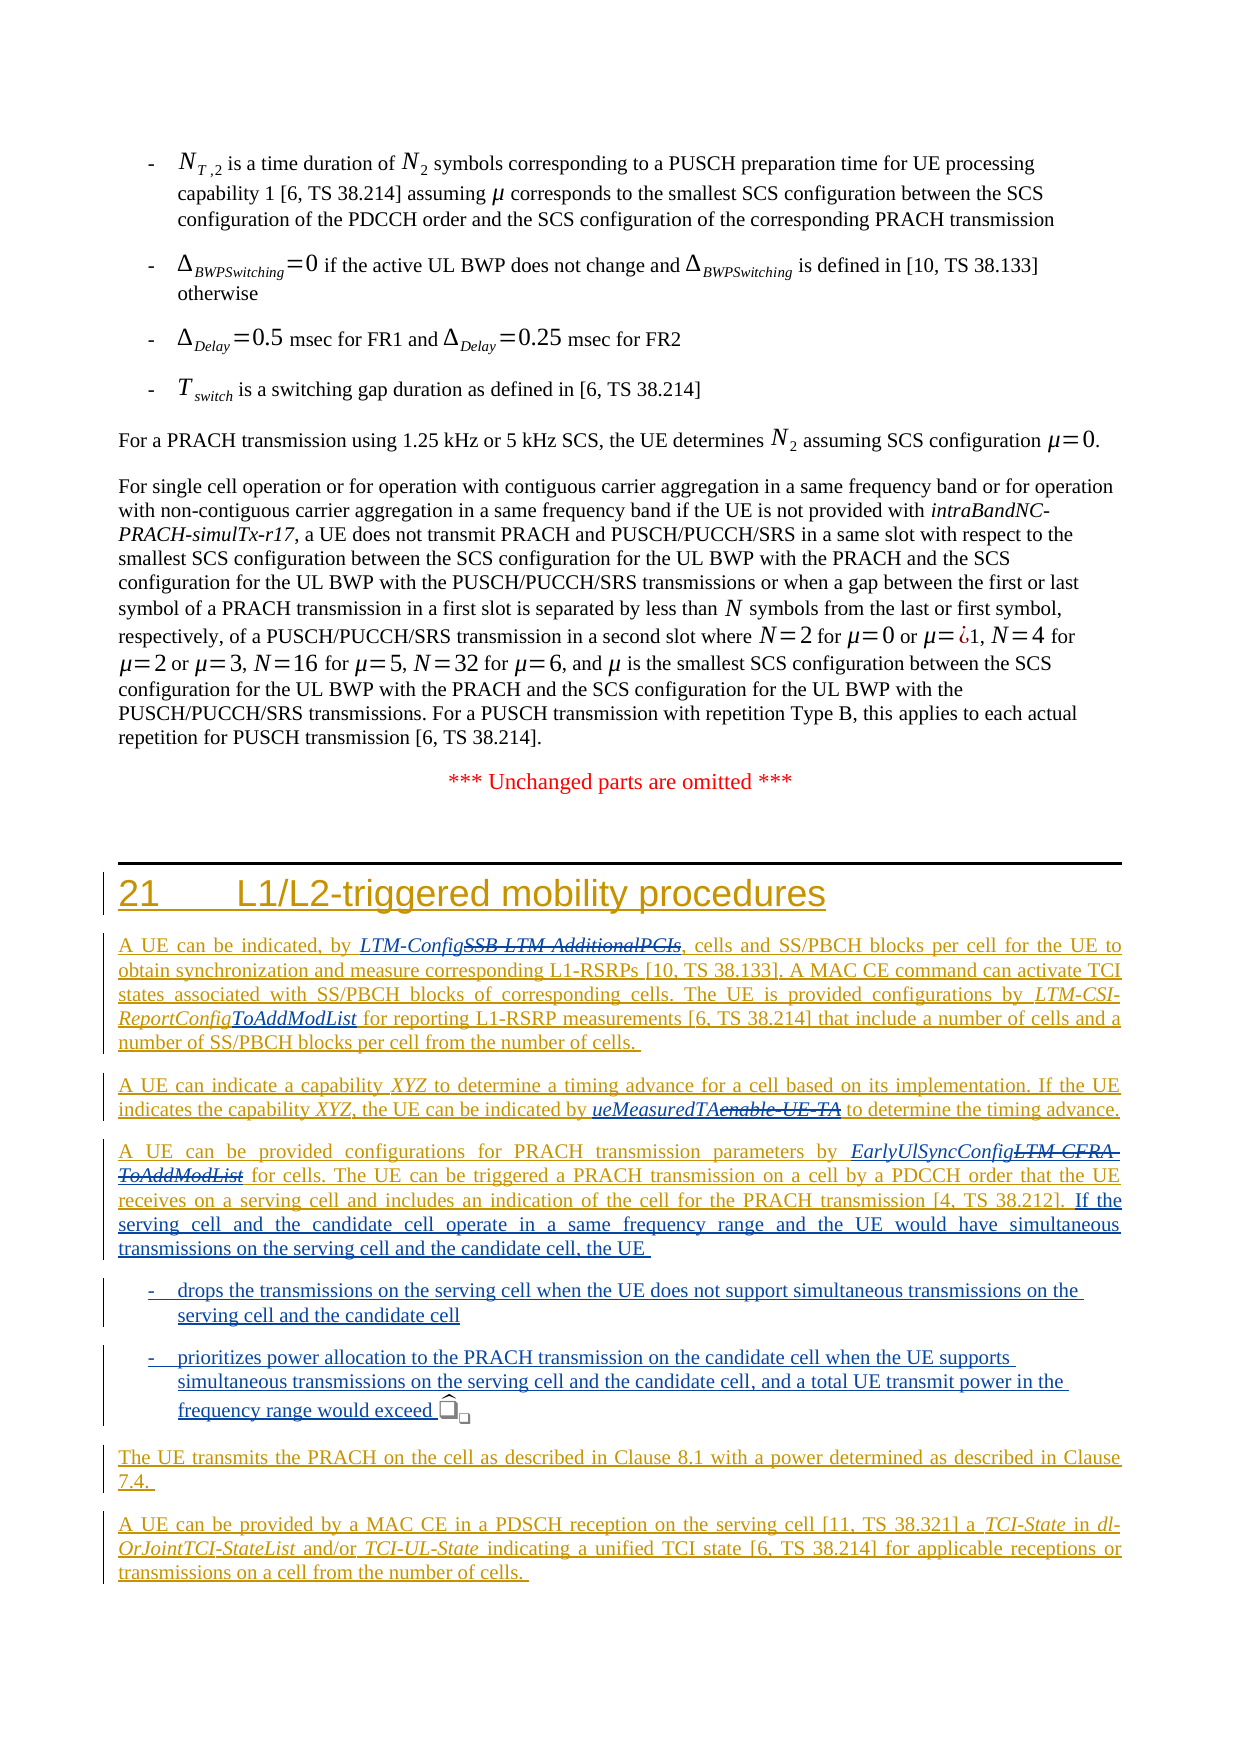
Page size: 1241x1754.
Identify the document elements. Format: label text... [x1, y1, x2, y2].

text - if the active UL BWP does not change and is defined in [10, TS 38.133] otherwise [148, 249, 1122, 305]
text *** Unchanged parts are omitted *** [118, 768, 1122, 794]
text - is a switching gap duration as defined in [6, TS 38.214] [148, 374, 1122, 405]
text - is a time duration of symbols corresponding to a PUSCH preparation time for UE processing capability 1 [6, TS 38.214] assuming corresponds to the smallest SCS configuration between the SCS configuration of the PDCCH order and the SCS configuration of the corresponding PRACH transmission [148, 148, 1122, 231]
text For single cell operation or for operation with contiguous carrier aggregation in a same frequency band or for operation with non-contiguous carrier aggregation in a same frequency band if the UE is not provided with intraBandNC-PRACH-simulTx-r17, a UE does not transmit PRACH and PUSCH/PUCCH/SRS in a same slot with respect to the smallest SCS configuration between the SCS configuration for the UL BWP with the PRACH and the SCS configuration for the UL BWP with the PUSCH/PUCCH/SRS transmissions or when a gap between the first or last symbol of a PRACH transmission in a first slot is separated by less than symbols from the last or first symbol, respectively, of a PUSCH/PUCCH/SRS transmission in a second slot where for or 1, for or , for , for , and is the smallest SCS configuration between the SCS configuration for the UL BWP with the PRACH and the SCS configuration for the UL BWP with the PUSCH/PUCCH/SRS transmissions. For a PUSCH transmission with repetition Type B, this applies to each actual repetition for PUSCH transmission [6, TS 38.214]. [118, 474, 1122, 749]
text - msec for FR1 and msec for FR2 [148, 324, 1122, 355]
text For a PRACH transmission using 1.25 kHz or 5 kHz SCS, the UE determines assuming SCS configuration . [118, 424, 1122, 455]
